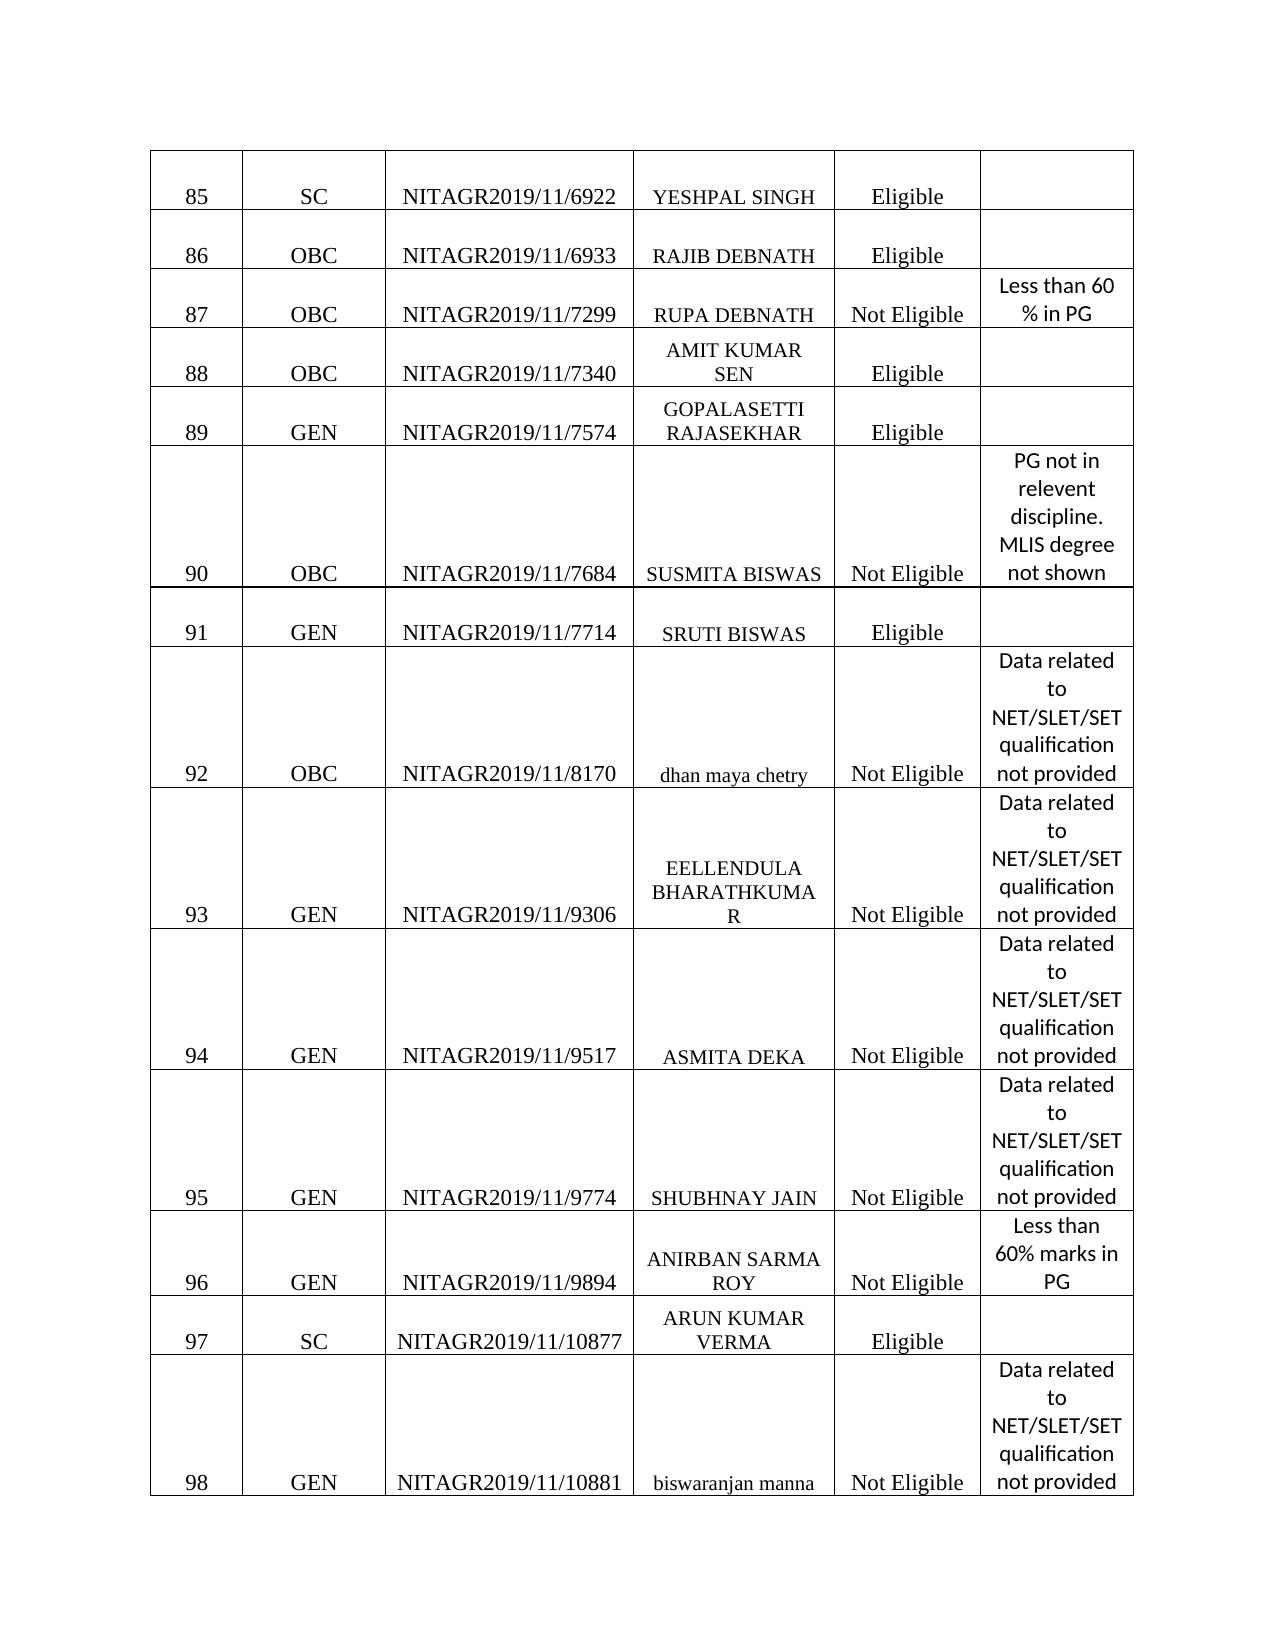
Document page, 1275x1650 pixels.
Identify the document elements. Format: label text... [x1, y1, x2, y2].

table_cell 87 [151, 269, 242, 327]
table_cell 92 [151, 647, 242, 787]
table_cell dhan maya chetry [634, 647, 834, 787]
table_cell Not Eligible [835, 647, 980, 787]
table_cell 91 [151, 588, 242, 646]
table_cell Eligible [835, 387, 980, 445]
table_cell RUPA DEBNATH [634, 269, 834, 327]
table_cell NITAGR2019/11/6933 [386, 210, 633, 268]
table_cell Data related to NET/SLET/SET qualification not provided [981, 1070, 1133, 1210]
table_cell OBC [243, 210, 385, 268]
table_cell NITAGR2019/11/9306 [386, 788, 633, 928]
table_cell OBC [243, 269, 385, 327]
table_cell NITAGR2019/11/9894 [386, 1211, 633, 1295]
table_cell Eligible [835, 210, 980, 268]
table_cell NITAGR2019/11/8170 [386, 647, 633, 787]
table_cell biswaranjan manna [634, 1355, 834, 1495]
table_cell Not Eligible [835, 1355, 980, 1495]
table_cell Data related to NET/SLET/SET qualification not provided [981, 1355, 1133, 1495]
table_cell SUSMITA BISWAS [634, 446, 834, 586]
table_cell 90 [151, 446, 242, 586]
table_cell Not Eligible [835, 1211, 980, 1295]
table_cell [981, 328, 1133, 386]
table_cell Less than 60% marks in PG [981, 1211, 1133, 1295]
table_cell GEN [243, 929, 385, 1069]
table_cell Eligible [835, 328, 980, 386]
table_cell Not Eligible [835, 446, 980, 586]
table_cell PG not in relevent discipline. MLIS degree not shown [981, 446, 1133, 586]
table_cell OBC [243, 647, 385, 787]
table_cell NITAGR2019/11/7299 [386, 269, 633, 327]
table_cell NITAGR2019/11/7574 [386, 387, 633, 445]
table_cell SC [243, 151, 385, 209]
table_cell SC [243, 1296, 385, 1354]
table_cell 88 [151, 328, 242, 386]
table_cell NITAGR2019/11/9517 [386, 929, 633, 1069]
table_cell AMIT KUMAR SEN [634, 328, 834, 386]
table_cell OBC [243, 328, 385, 386]
table_cell ANIRBAN SARMA ROY [634, 1211, 834, 1295]
table_cell NITAGR2019/11/10877 [386, 1296, 633, 1354]
table_cell Less than 60 % in PG [981, 269, 1133, 327]
table_cell YESHPAL SINGH [634, 151, 834, 209]
table_cell [981, 210, 1133, 268]
table_cell Data related to NET/SLET/SET qualification not provided [981, 788, 1133, 928]
table_cell 89 [151, 387, 242, 445]
table_cell Eligible [835, 588, 980, 646]
table_cell GEN [243, 1355, 385, 1495]
table_cell EELLENDULA BHARATHKUMAR [634, 788, 834, 928]
table_cell SHUBHNAY JAIN [634, 1070, 834, 1210]
table_cell NITAGR2019/11/7340 [386, 328, 633, 386]
table_cell 93 [151, 788, 242, 928]
table_cell GEN [243, 1070, 385, 1210]
table_cell OBC [243, 446, 385, 586]
table_cell Data related to NET/SLET/SET qualification not provided [981, 647, 1133, 787]
table_cell [981, 387, 1133, 445]
table_cell 97 [151, 1296, 242, 1354]
table_cell NITAGR2019/11/9774 [386, 1070, 633, 1210]
table_cell Not Eligible [835, 788, 980, 928]
table_cell 96 [151, 1211, 242, 1295]
table_cell Not Eligible [835, 269, 980, 327]
table_cell GEN [243, 588, 385, 646]
table_cell 95 [151, 1070, 242, 1210]
table_cell ARUN KUMAR VERMA [634, 1296, 834, 1354]
table_cell [981, 1296, 1133, 1354]
table_cell GEN [243, 1211, 385, 1295]
table_cell NITAGR2019/11/10881 [386, 1355, 633, 1495]
table_cell Not Eligible [835, 929, 980, 1069]
table_cell [981, 588, 1133, 646]
table_cell Data related to NET/SLET/SET qualification not provided [981, 929, 1133, 1069]
table_cell GEN [243, 788, 385, 928]
table_cell NITAGR2019/11/6922 [386, 151, 633, 209]
table_cell ASMITA DEKA [634, 929, 834, 1069]
table_cell NITAGR2019/11/7684 [386, 446, 633, 586]
table_cell RAJIB DEBNATH [634, 210, 834, 268]
table_cell 86 [151, 210, 242, 268]
table_cell SRUTI BISWAS [634, 588, 834, 646]
table_cell 94 [151, 929, 242, 1069]
table_cell 98 [151, 1355, 242, 1495]
table_cell NITAGR2019/11/7714 [386, 588, 633, 646]
table_cell Eligible [835, 151, 980, 209]
table_cell GOPALASETTI RAJASEKHAR [634, 387, 834, 445]
table_cell 85 [151, 151, 242, 209]
table_cell GEN [243, 387, 385, 445]
table_cell Not Eligible [835, 1070, 980, 1210]
table_cell [981, 151, 1133, 209]
table_cell Eligible [835, 1296, 980, 1354]
